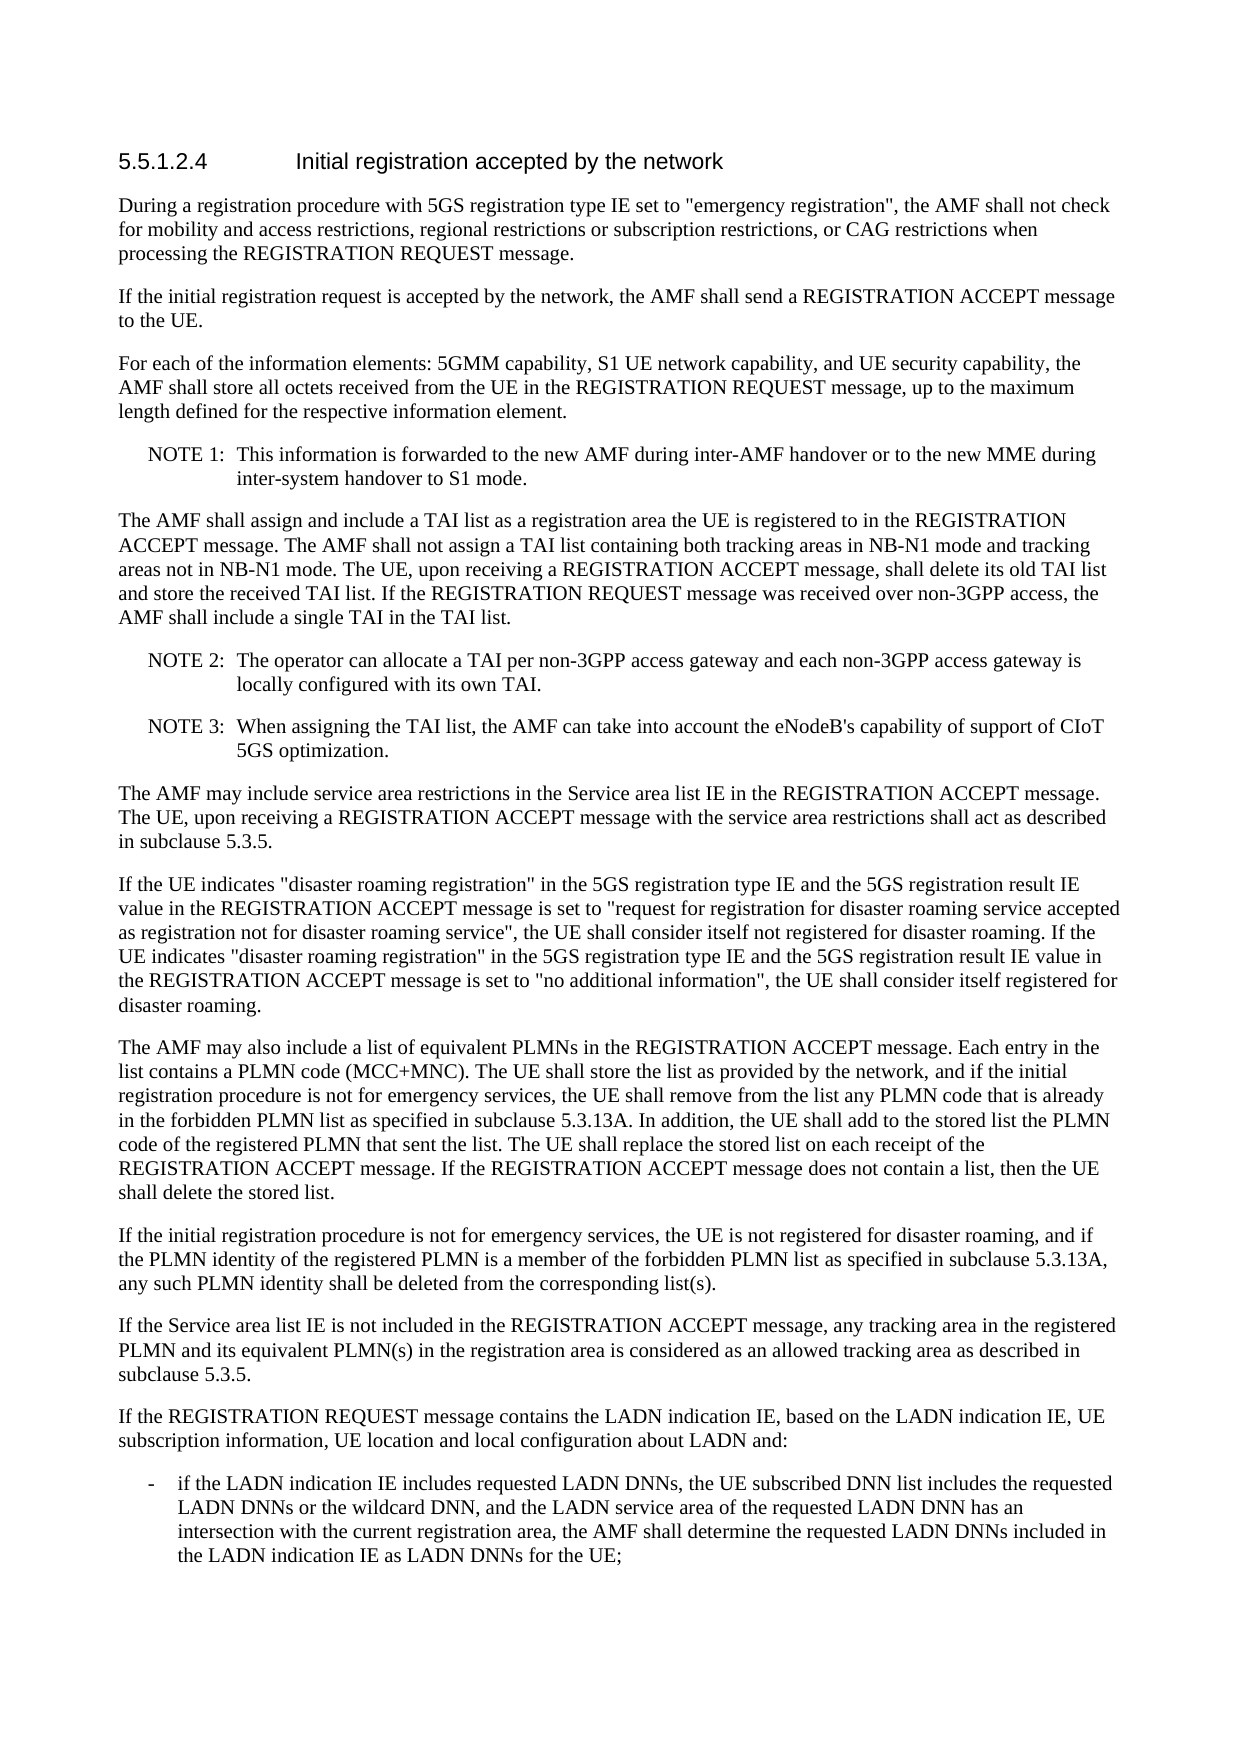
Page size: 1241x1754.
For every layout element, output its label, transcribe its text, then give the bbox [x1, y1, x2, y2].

subtitle 5.5.1.2.4 Initial registration accepted by the network [118, 148, 1122, 174]
text - if the LADN indication IE includes requested LADN DNNs, the UE subscribed DNN list includes the requested LADN DNNs or the wildcard DNN, and the LADN service area of the requested LADN DNN has an intersection with the current registration area, the AMF shall determine the requested LADN DNNs included in the LADN indication IE as LADN DNNs for the UE; [148, 1471, 1122, 1567]
text If the Service area list IE is not included in the REGISTRATION ACCEPT message, any tracking area in the registered PLMN and its equivalent PLMN(s) in the registration area is considered as an allowed tracking area as described in subclause 5.3.5. [118, 1313, 1122, 1386]
text If the initial registration procedure is not for emergency services, the UE is not registered for disaster roaming, and if the PLMN identity of the registered PLMN is a member of the forbidden PLMN list as specified in subclause 5.3.13A, any such PLMN identity shall be deleted from the corresponding list(s). [118, 1222, 1122, 1295]
text The AMF shall assign and include a TAI list as a registration area the UE is registered to in the REGISTRATION ACCEPT message. The AMF shall not assign a TAI list containing both tracking areas in NB-N1 mode and tracking areas not in NB-N1 mode. The UE, upon receiving a REGISTRATION ACCEPT message, shall delete its old TAI list and store the received TAI list. If the REGISTRATION REQUEST message was received over non-3GPP access, the AMF shall include a single TAI in the TAI list. [118, 508, 1122, 629]
text The AMF may also include a list of equivalent PLMNs in the REGISTRATION ACCEPT message. Each entry in the list contains a PLMN code (MCC+MNC). The UE shall store the list as provided by the network, and if the initial registration procedure is not for emergency services, the UE shall remove from the list any PLMN code that is already in the forbidden PLMN list as specified in subclause 5.3.13A. In addition, the UE shall add to the stored list the PLMN code of the registered PLMN that sent the list. The UE shall replace the stored list on each receipt of the REGISTRATION ACCEPT message. If the REGISTRATION ACCEPT message does not contain a list, then the UE shall delete the stored list. [118, 1035, 1122, 1204]
text During a registration procedure with 5GS registration type IE set to "emergency registration", the AMF shall not check for mobility and access restrictions, regional restrictions or subscription restrictions, or CAG restrictions when processing the REGISTRATION REQUEST message. [118, 193, 1122, 265]
text The AMF may include service area restrictions in the Service area list IE in the REGISTRATION ACCEPT message. The UE, upon receiving a REGISTRATION ACCEPT message with the service area restrictions shall act as described in subclause 5.3.5. [118, 781, 1122, 853]
text NOTE 3: When assigning the TAI list, the AMF can take into account the eNodeB's capability of support of CIoT 5GS optimization. [148, 714, 1122, 762]
text If the UE indicates "disaster roaming registration" in the 5GS registration type IE and the 5GS registration result IE value in the REGISTRATION ACCEPT message is set to "request for registration for disaster roaming service accepted as registration not for disaster roaming service", the UE shall consider itself not registered for disaster roaming. If the UE indicates "disaster roaming registration" in the 5GS registration type IE and the 5GS registration result IE value in the REGISTRATION ACCEPT message is set to "no additional information", the UE shall consider itself registered for disaster roaming. [118, 872, 1122, 1017]
text NOTE 2: The operator can allocate a TAI per non-3GPP access gateway and each non-3GPP access gateway is locally configured with its own TAI. [148, 647, 1122, 696]
text For each of the information elements: 5GMM capability, S1 UE network capability, and UE security capability, the AMF shall store all octets received from the UE in the REGISTRATION REQUEST message, up to the maximum length defined for the respective information element. [118, 351, 1122, 423]
text NOTE 1: This information is forwarded to the new AMF during inter-AMF handover or to the new MME during inter-system handover to S1 mode. [148, 442, 1122, 490]
text If the REGISTRATION REQUEST message contains the LADN indication IE, based on the LADN indication IE, UE subscription information, UE location and local configuration about LADN and: [118, 1404, 1122, 1452]
text If the initial registration request is accepted by the network, the AMF shall send a REGISTRATION ACCEPT message to the UE. [118, 284, 1122, 332]
